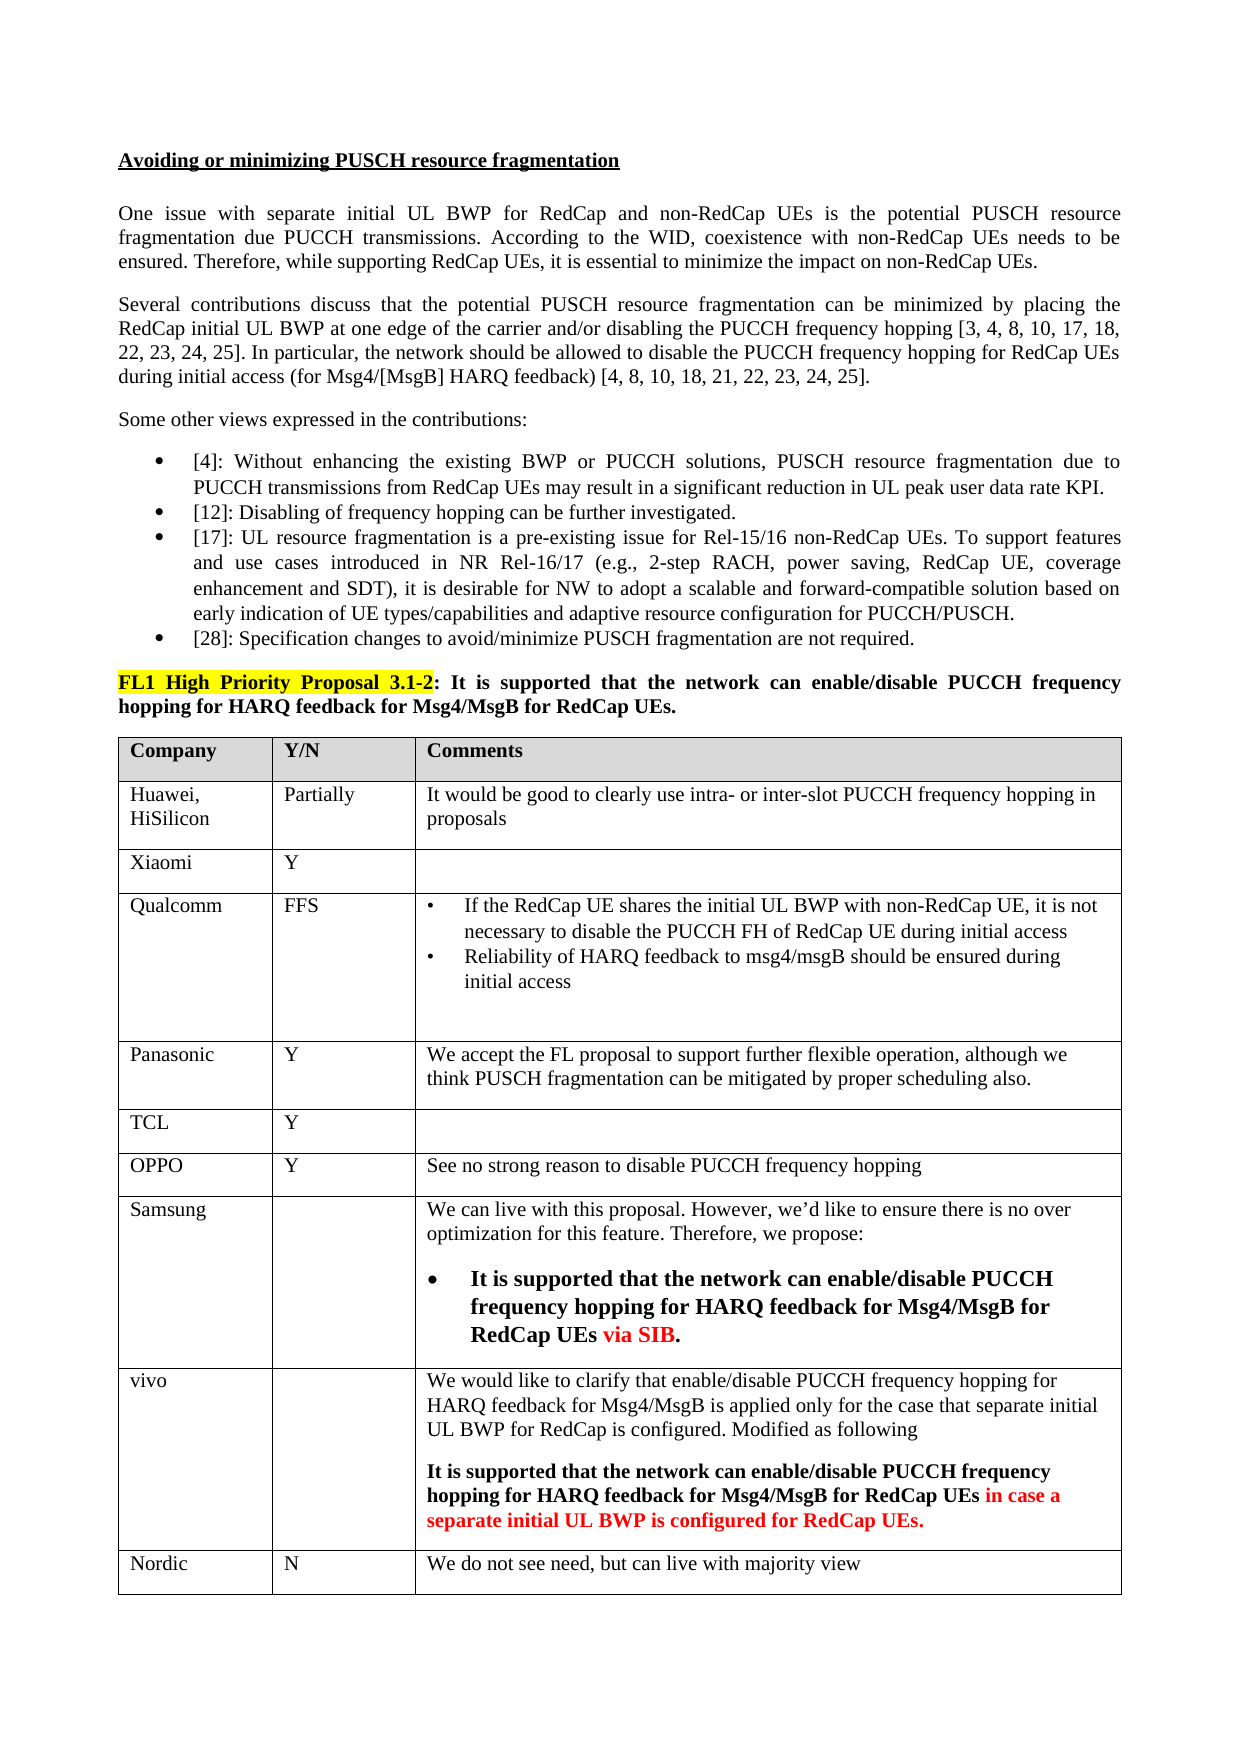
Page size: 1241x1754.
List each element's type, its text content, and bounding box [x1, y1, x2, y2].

table_cell If the RedCap UE shares the initial UL BWP with non-RedCap UE, it is not necessary to disable the PUCCH FH of RedCap UE during initial access Reliability of HARQ feedback to msg4/msgB should be ensured during initial access [416, 894, 1121, 1041]
table_cell Qualcomm [119, 894, 272, 1041]
table_cell Huawei, HiSilicon [119, 782, 272, 848]
text FL1 High Priority Proposal 3.1-2: It is supported that the network can enable/disable PUCCH frequency hopping for HARQ feedback for Msg4/MsgB for RedCap UEs. [118, 670, 1122, 718]
table_cell [273, 1369, 415, 1550]
table_cell OPPO [119, 1154, 272, 1196]
list [17]: UL resource fragmentation is a pre-existing issue for Rel-15/16 non-RedCap UEs. To support features and use cases introduced in NR Rel-16/17 (e.g., 2-step RACH, power saving, RedCap UE, coverage enhancement and SDT), it is desirable for NW to adopt a scalable and forward-compatible solution based on early indication of UE types/capabilities and adaptive resource configuration for PUCCH/PUSCH. [156, 525, 1122, 625]
table_cell See no strong reason to disable PUCCH frequency hopping [416, 1154, 1121, 1196]
text Some other views expressed in the contributions: [118, 407, 1122, 431]
table_cell FFS [273, 894, 415, 1041]
table_cell N [273, 1551, 415, 1594]
table_cell We do not see need, but can live with majority view [416, 1551, 1121, 1594]
text One issue with separate initial UL BWP for RedCap and non-RedCap UEs is the potential PUSCH resource fragmentation due PUCCH transmissions. According to the WID, coexistence with non-RedCap UEs needs to be ensured. Therefore, while supporting RedCap UEs, it is essential to minimize the impact on non-RedCap UEs. [118, 201, 1122, 273]
table_cell We accept the FL proposal to support further flexible operation, although we think PUSCH fragmentation can be mitigated by proper scheduling also. [416, 1042, 1121, 1108]
table_cell Y [273, 1110, 415, 1152]
table_header Comments [416, 738, 1121, 781]
table_cell [416, 850, 1121, 892]
table_cell It would be good to clearly use intra- or inter-slot PUCCH frequency hopping in proposals [416, 782, 1121, 848]
table_header Company [119, 738, 272, 781]
table_cell TCL [119, 1110, 272, 1152]
list [4]: Without enhancing the existing BWP or PUCCH solutions, PUSCH resource fragmentation due to PUCCH transmissions from RedCap UEs may result in a significant reduction in UL peak user data rate KPI. [156, 449, 1122, 499]
list [12]: Disabling of frequency hopping can be further investigated. [156, 500, 1122, 524]
table_cell [273, 1197, 415, 1367]
table_cell Samsung [119, 1197, 272, 1367]
table_header Y/N [273, 738, 415, 781]
table_cell Nordic [119, 1551, 272, 1594]
table_cell vivo [119, 1369, 272, 1550]
table_cell We can live with this proposal. However, we’d like to ensure there is no over optimization for this feature. Therefore, we propose: It is supported that the network can enable/disable PUCCH frequency hopping for HARQ feedback for Msg4/MsgB for RedCap UEs via SIB. [416, 1197, 1121, 1367]
list [28]: Specification changes to avoid/minimize PUSCH fragmentation are not required. [156, 626, 1122, 650]
table_cell Xiaomi [119, 850, 272, 892]
table_cell Panasonic [119, 1042, 272, 1108]
table_cell Y [273, 850, 415, 892]
text Several contributions discuss that the potential PUSCH resource fragmentation can be minimized by placing the RedCap initial UL BWP at one edge of the carrier and/or disabling the PUCCH frequency hopping [3, 4, 8, 10, 17, 18, 22, 23, 24, 25]. In particular, the network should be allowed to disable the PUCCH frequency hopping for RedCap UEs during initial access (for Msg4/[MsgB] HARQ feedback) [4, 8, 10, 18, 21, 22, 23, 24, 25]. [118, 292, 1122, 388]
table_cell Partially [273, 782, 415, 848]
text Avoiding or minimizing PUSCH resource fragmentation [118, 147, 1122, 172]
table_cell We would like to clarify that enable/disable PUCCH frequency hopping for HARQ feedback for Msg4/MsgB is applied only for the case that separate initial UL BWP for RedCap is configured. Modified as following It is supported that the network can enable/disable PUCCH frequency hopping for HARQ feedback for Msg4/MsgB for RedCap UEs in case a separate initial UL BWP is configured for RedCap UEs. [416, 1369, 1121, 1550]
table_cell Y [273, 1042, 415, 1108]
table_cell [416, 1110, 1121, 1152]
table_cell Y [273, 1154, 415, 1196]
